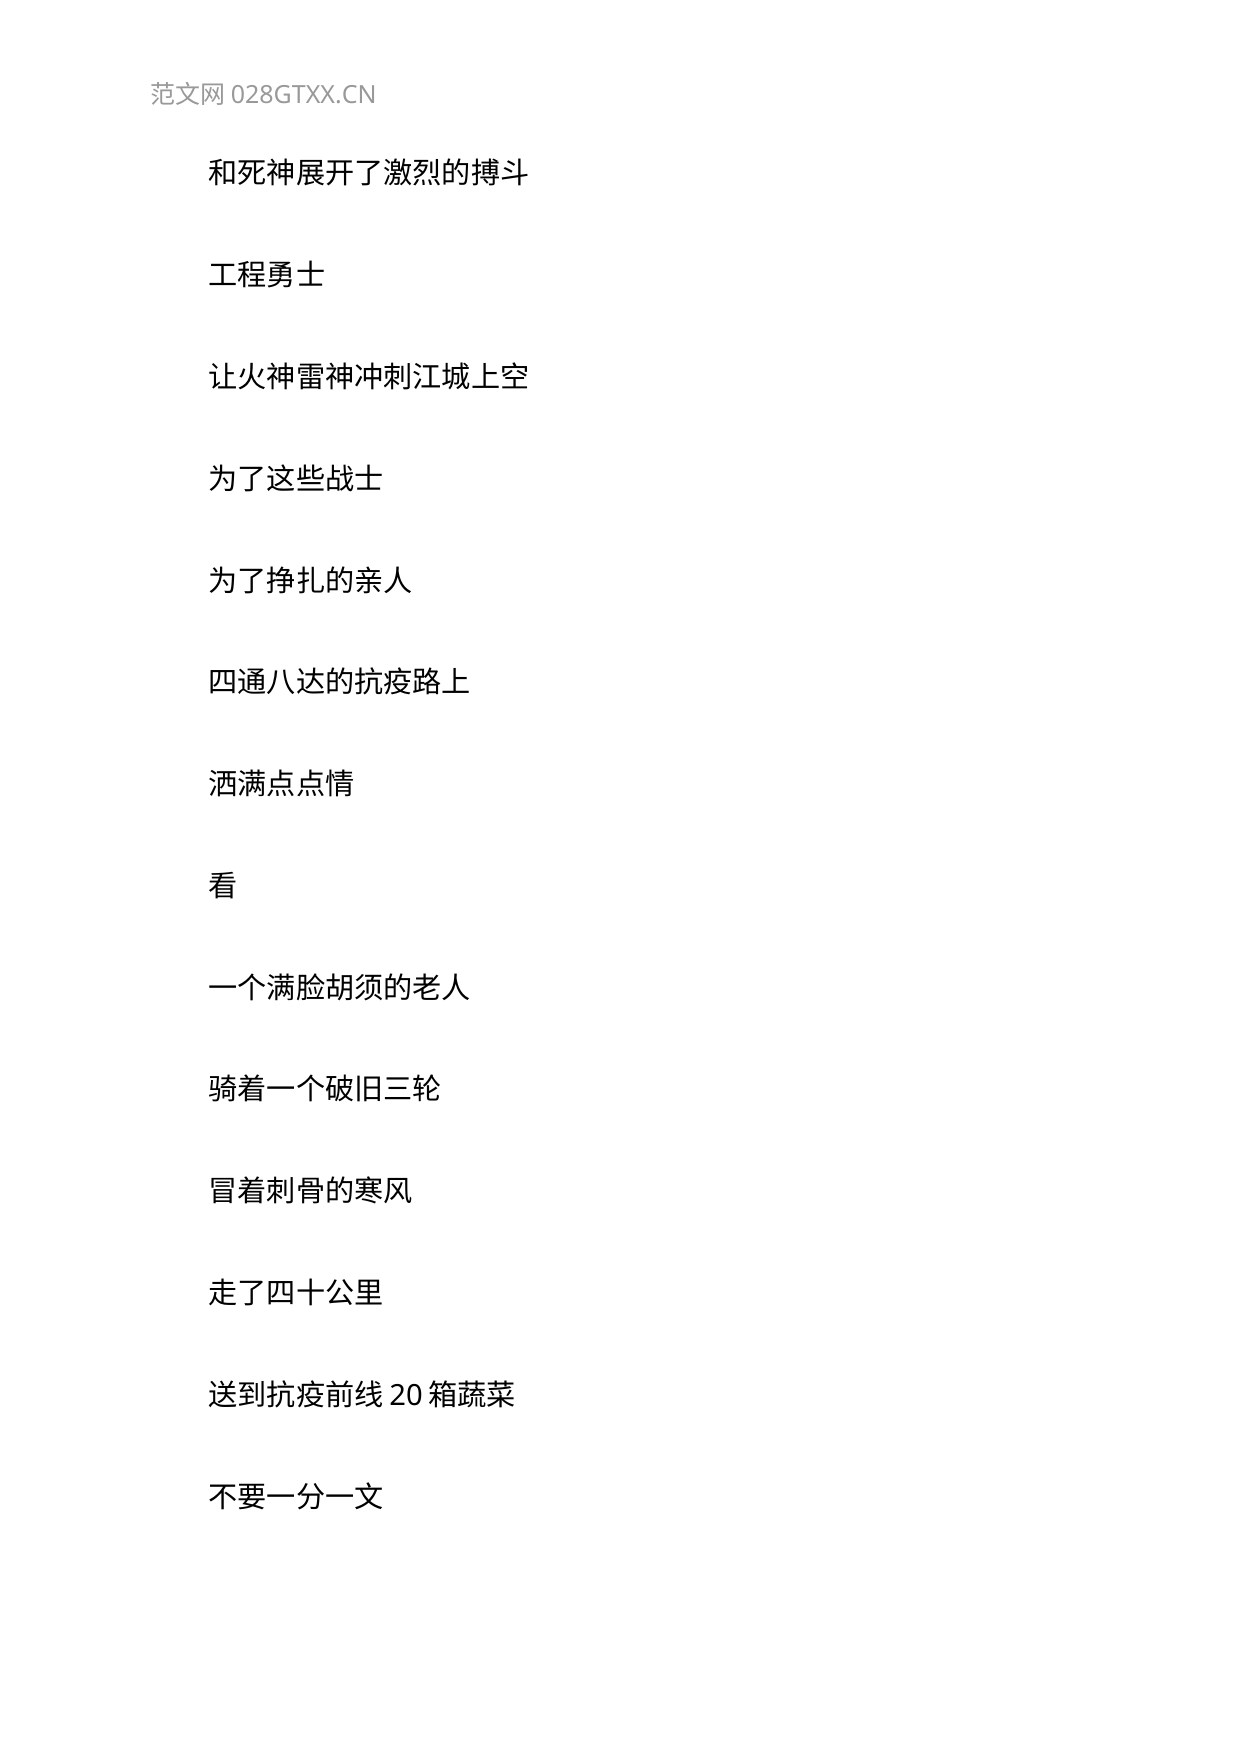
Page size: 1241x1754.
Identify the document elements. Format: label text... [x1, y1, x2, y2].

text 为了挣扎的亲人 [150, 557, 1090, 599]
text 不要一分一文 [150, 1473, 1090, 1516]
text 骑着一个破旧三轮 [150, 1066, 1090, 1108]
text 洒满点点情 [150, 761, 1090, 803]
text 冒着刺骨的寒风 [150, 1168, 1090, 1210]
text 为了这些战士 [150, 455, 1090, 498]
text 送到抗疫前线20箱蔬菜 [150, 1371, 1090, 1414]
text 一个满脸胡须的老人 [150, 964, 1090, 1006]
text 让火神雷神冲刺江城上空 [150, 353, 1090, 396]
text 工程勇士 [150, 252, 1090, 294]
text 四通八达的抗疫路上 [150, 659, 1090, 701]
text 和死神展开了激烈的搏斗 [150, 150, 1090, 192]
text 看 [150, 862, 1090, 905]
text 走了四十公里 [150, 1269, 1090, 1312]
